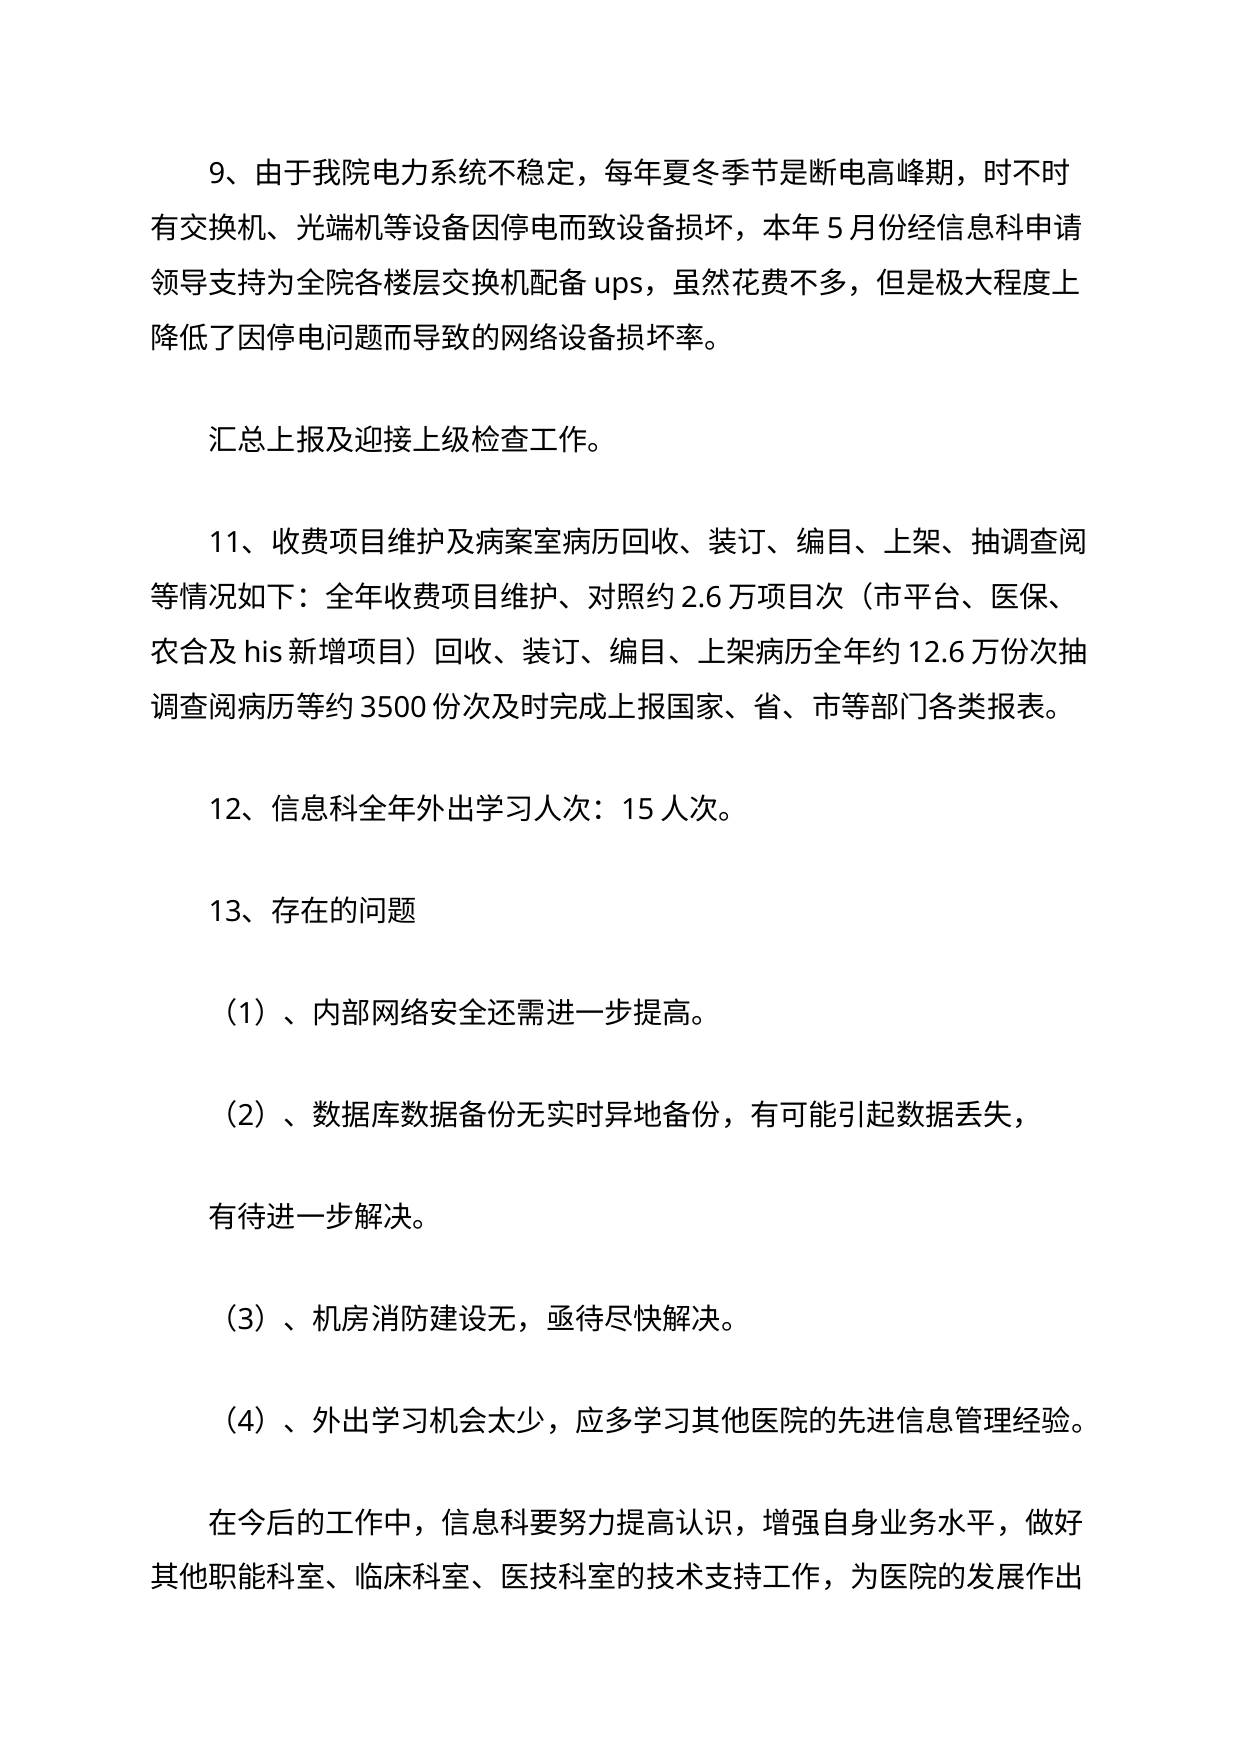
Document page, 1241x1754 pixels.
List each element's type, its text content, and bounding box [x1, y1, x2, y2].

text 13、存在的问题 [150, 887, 1090, 930]
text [150, 1499, 1090, 1596]
text （2）、数据库数据备份无实时异地备份，有可能引起数据丢失， [150, 1091, 1090, 1134]
text 9、由于我院电力系统不稳定，每年夏冬季节是断电高峰期，时不时有交换机、光端机等设备因停电而致设备损坏，本年5月份经信息科申请领导支持为全院各楼层交换机配备ups，虽然花费不多，但是极大程度上降低了因停电问题而导致的网络设备损坏率。 [150, 150, 1090, 357]
text 11、收费项目维护及病案室病历回收、装订、编目、上架、抽调查阅等情况如下：全年收费项目维护、对照约2.6万项目次（市平台、医保、农合及his新增项目）回收、装订、编目、上架病历全年约12.6万份次抽调查阅病历等约3500份次及时完成上报国家、省、市等部门各类报表。 [150, 518, 1090, 726]
text 汇总上报及迎接上级检查工作。 [150, 417, 1090, 459]
text 有待进一步解决。 [150, 1193, 1090, 1236]
text 12、信息科全年外出学习人次：15人次。 [150, 786, 1090, 828]
text （4）、外出学习机会太少，应多学习其他医院的先进信息管理经验。 [150, 1397, 1090, 1439]
text （1）、内部网络安全还需进一步提高。 [150, 989, 1090, 1032]
text （3）、机房消防建设无，亟待尽快解决。 [150, 1295, 1090, 1338]
